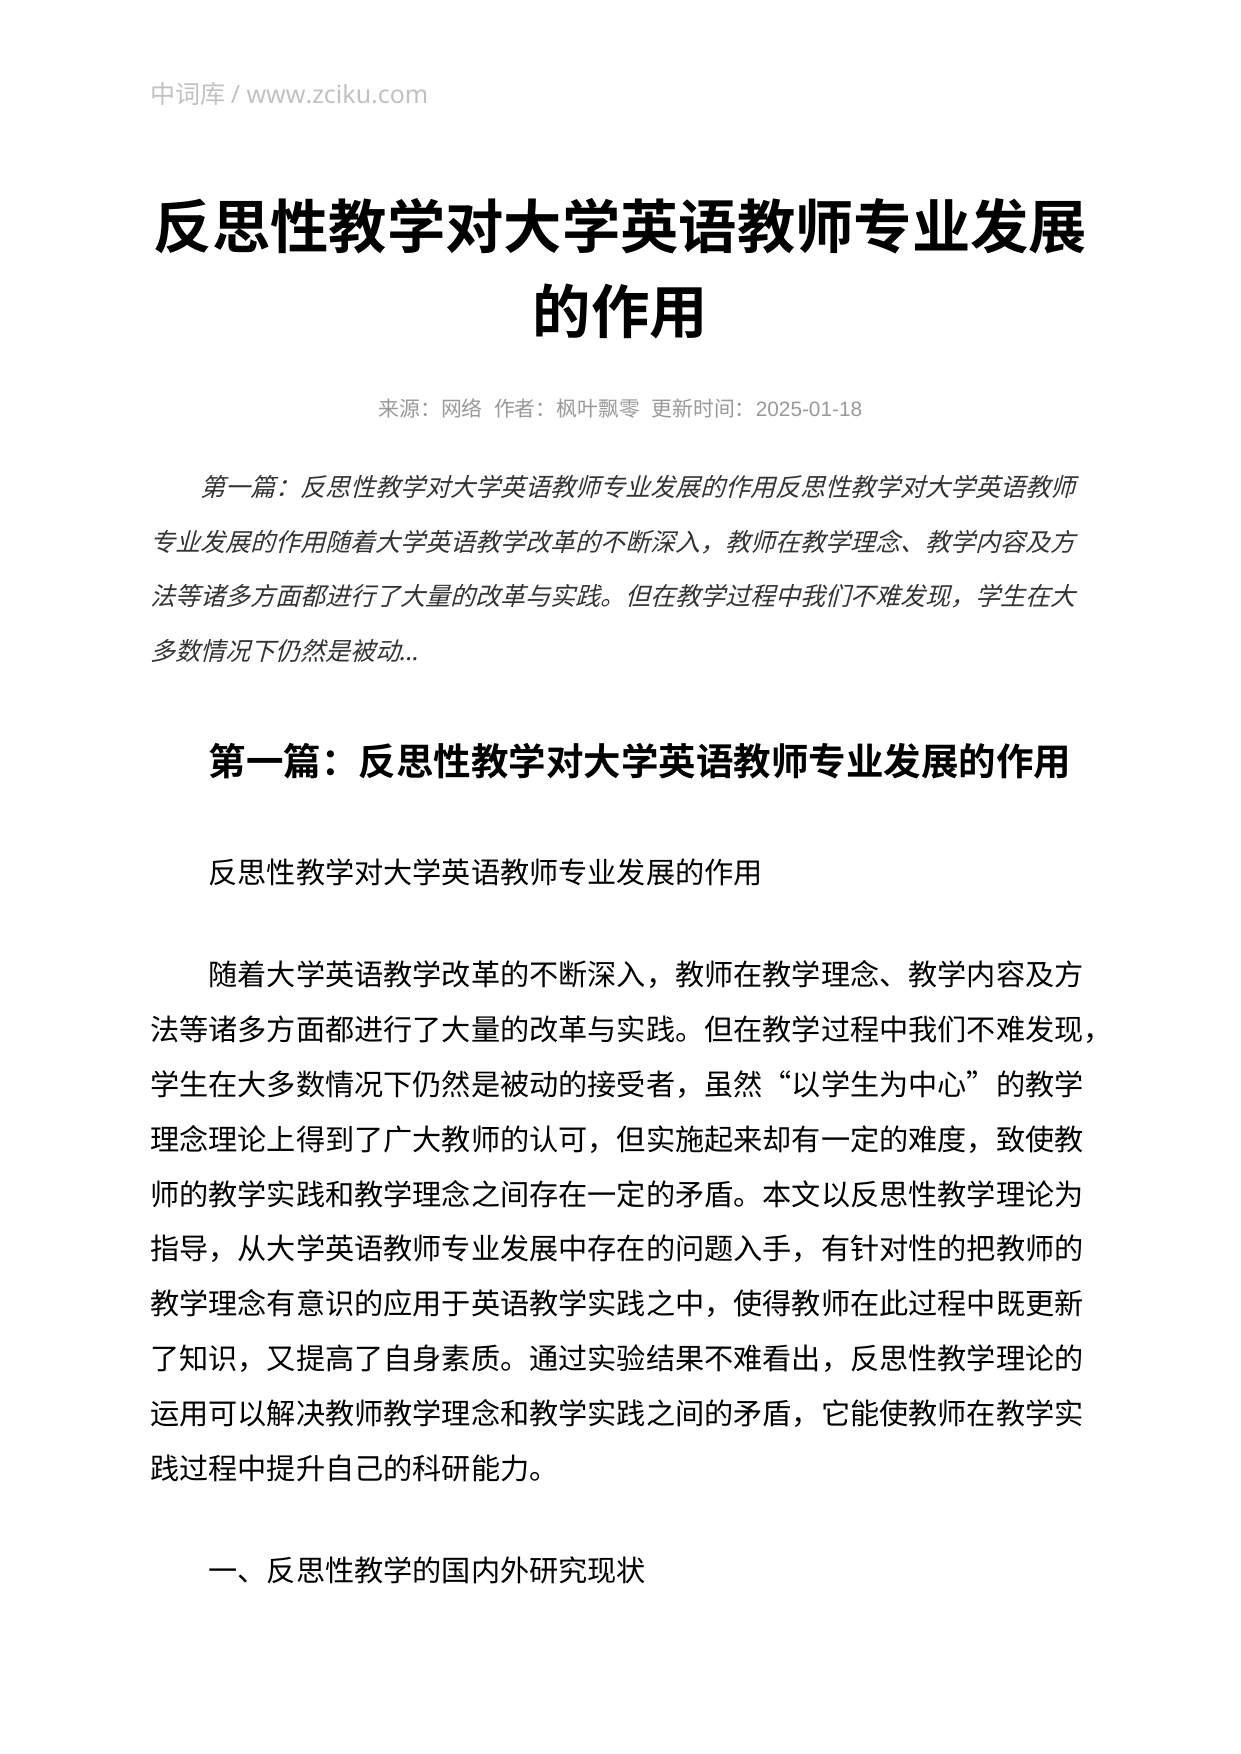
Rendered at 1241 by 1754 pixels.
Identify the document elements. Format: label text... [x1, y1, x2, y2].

text 第一篇：反思性教学对大学英语教师专业发展的作用 [150, 732, 1090, 787]
text 反思性教学对大学英语教师专业发展的作用 [150, 850, 1090, 892]
subtitle 反思性教学对大学英语教师专业发展的作用 [150, 181, 1090, 350]
text 第一篇：反思性教学对大学英语教师专业发展的作用反思性教学对大学英语教师专业发展的作用随着大学英语教学改革的不断深入，教师在教学理念、教学内容及方法等诸多方面都进行了大量的改革与实践。但在教学过程中我们不难发现，学生在大多数情况下仍然是被动... [150, 468, 1090, 667]
text 一、反思性教学的国内外研究现状 [150, 1547, 1090, 1589]
text 随着大学英语教学改革的不断深入，教师在教学理念、教学内容及方法等诸多方面都进行了大量的改革与实践。但在教学过程中我们不难发现，学生在大多数情况下仍然是被动的接受者，虽然“以学生为中心”的教学理念理论上得到了广大教师的认可，但实施起来却有一定的难度，致使教师的教学实践和教学理念之间存在一定的矛盾。本文以反思性教学理论为指导，从大学英语教师专业发展中存在的问题入手，有针对性的把教师的教学理念有意识的应用于英语教学实践之中，使得教师在此过程中既更新了知识，又提高了自身素质。通过实验结果不难看出，反思性教学理论的运用可以解决教师教学理念和教学实践之间的矛盾，它能使教师在教学实践过程中提升自己的科研能力。 [150, 951, 1090, 1488]
text 来源：网络 作者：枫叶飘零 更新时间：2025-01-18 [150, 397, 1090, 421]
